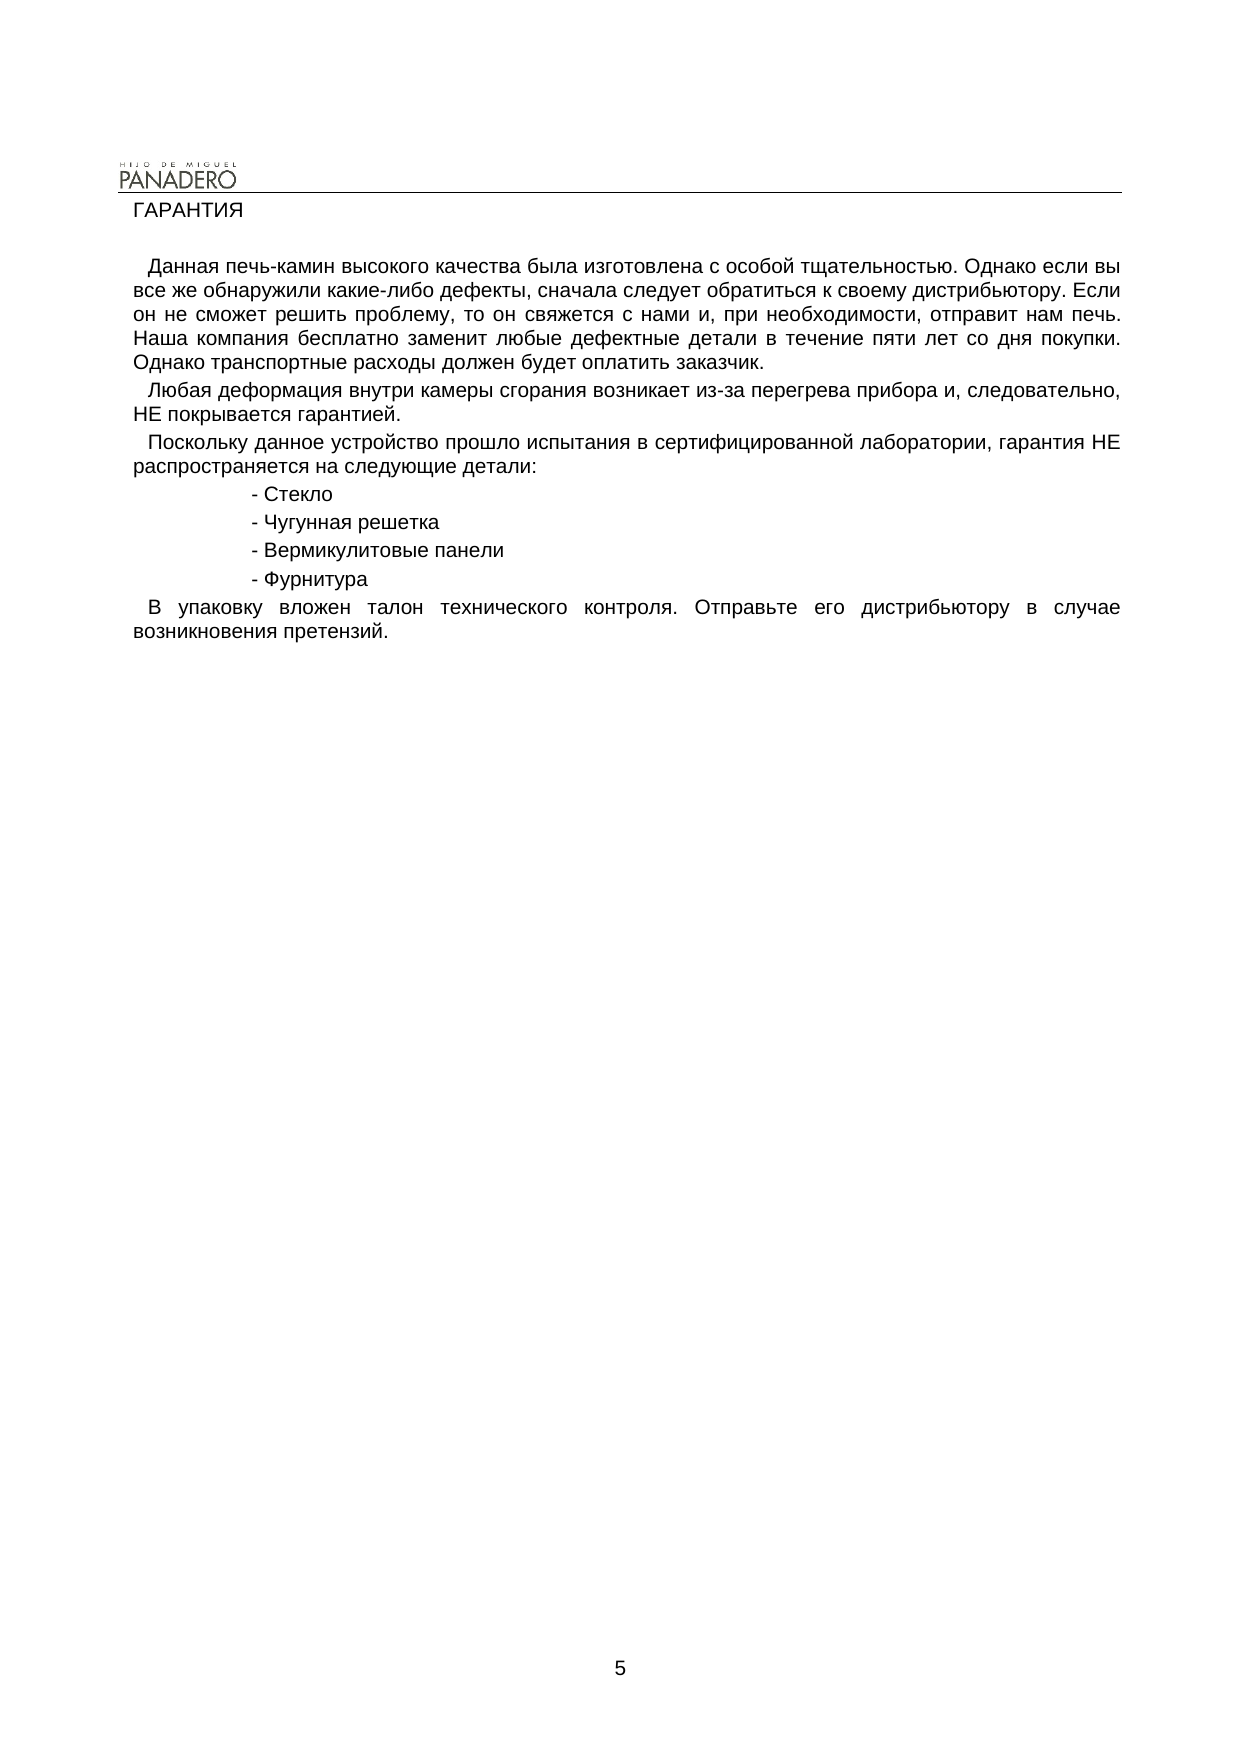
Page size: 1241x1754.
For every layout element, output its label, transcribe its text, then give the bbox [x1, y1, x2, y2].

text В упаковку вложен талон технического контроля. Отправьте его дистрибьютору в случае возникновения претензий. [133, 594, 1122, 642]
text Поскольку данное устройство прошло испытания в сертифицированной лаборатории, гарантия НЕ распространяется на следующие детали: [133, 430, 1122, 478]
text - Фурнитура [251, 566, 1122, 590]
picture [118, 160, 237, 191]
text - Вермикулитовые панели [251, 538, 1122, 562]
text - Стекло [251, 482, 1122, 506]
text ГАРАНТИЯ [133, 198, 1122, 222]
text - Чугунная решетка [251, 510, 1122, 534]
text Данная печь-камин высокого качества была изготовлена с особой тщательностью. Однако если вы все же обнаружили какие-либо дефекты, сначала следует обратиться к своему дистрибьютору. Если он не сможет решить проблему, то он свяжется с нами и, при необходимости, отправит нам печь. Наша компания бесплатно заменит любые дефектные детали в течение пяти лет со дня покупки. Однако транспортные расходы должен будет оплатить заказчик. [133, 254, 1122, 374]
text Любая деформация внутри камеры сгорания возникает из-за перегрева прибора и, следовательно, НЕ покрывается гарантией. [133, 378, 1122, 426]
